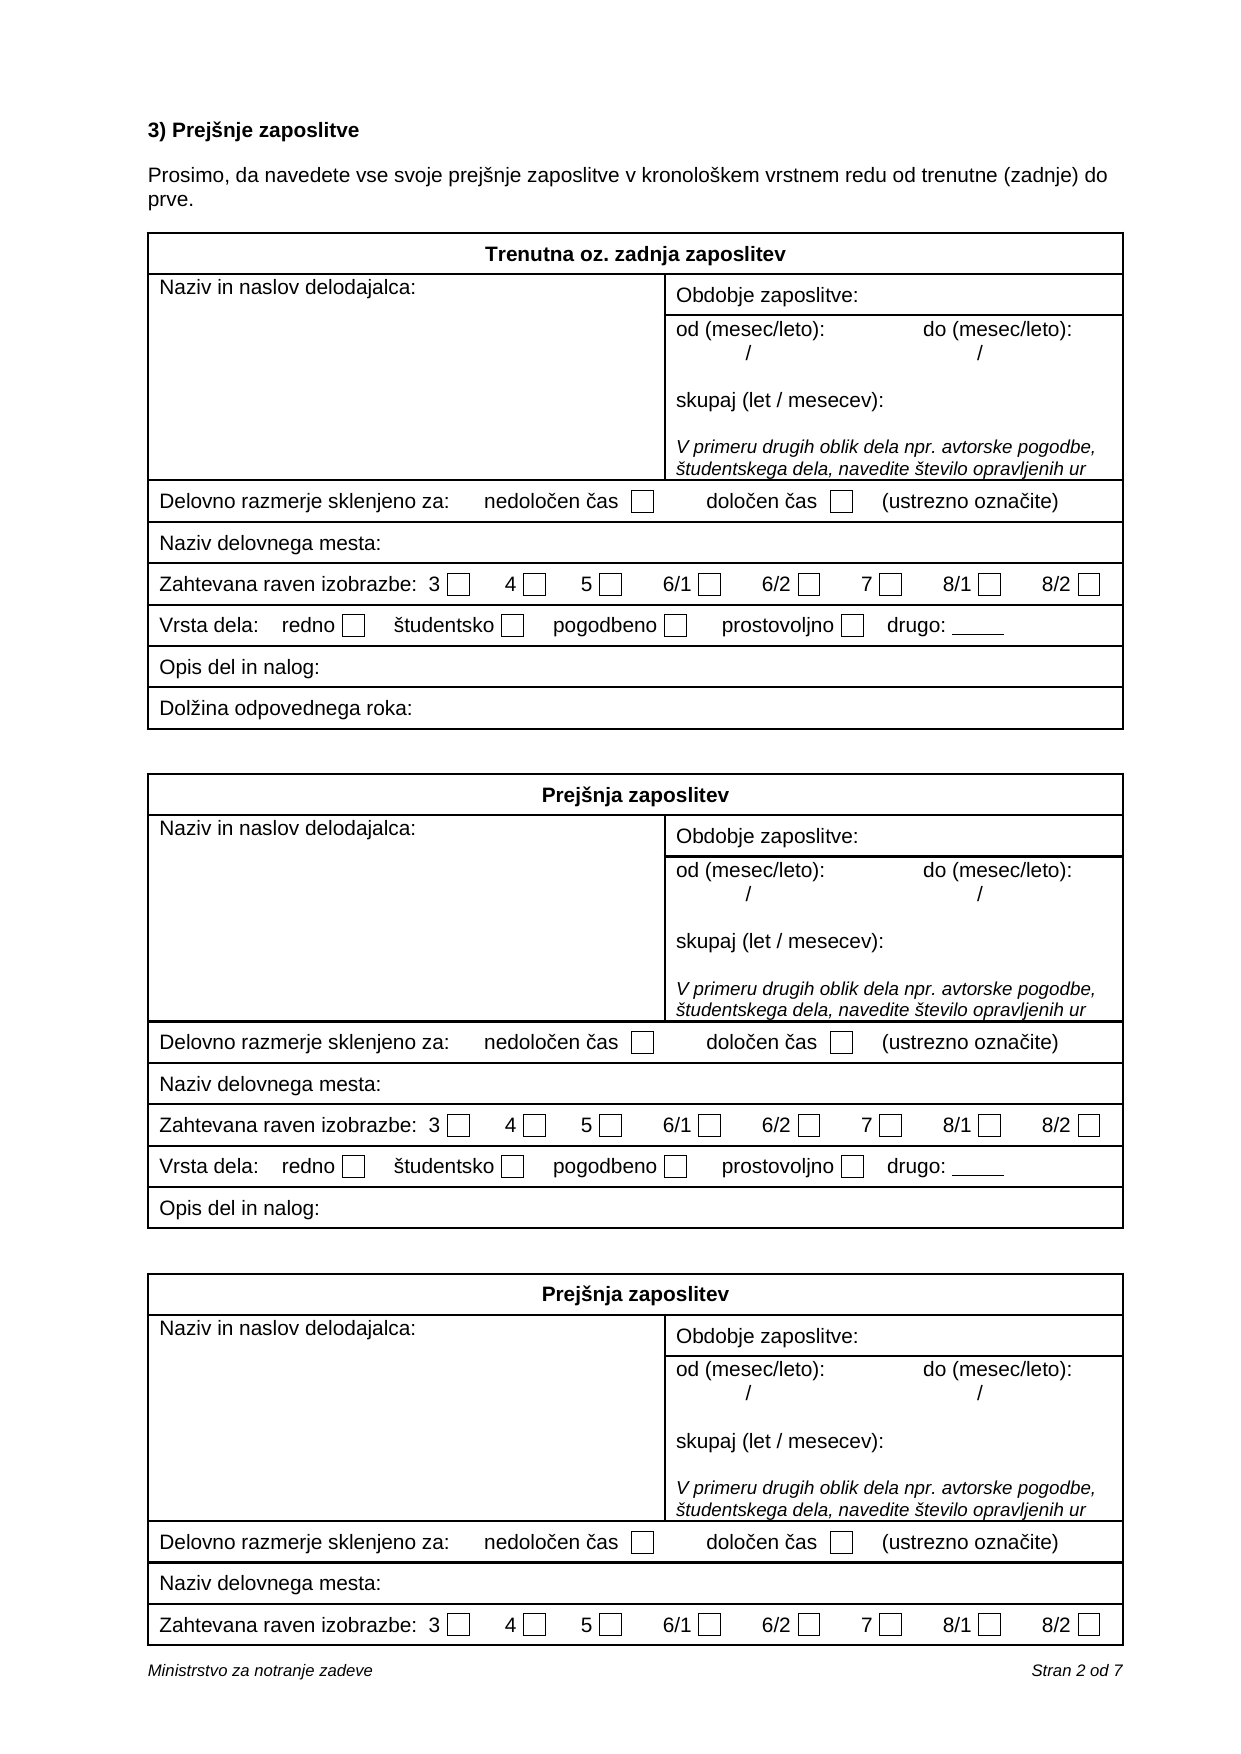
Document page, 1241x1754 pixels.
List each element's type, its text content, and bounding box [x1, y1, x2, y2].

table_header Prejšnja zaposlitev [149, 1275, 1122, 1314]
table_cell Delovno razmerje sklenjeno za: nedoločen čas določen čas (ustrezno označite) [149, 1023, 1122, 1062]
table_cell Obdobje zaposlitve: [666, 275, 1122, 314]
table_cell Vrsta dela: redno študentsko pogodbeno prostovoljno drugo: [149, 1147, 1122, 1186]
table_cell Zahtevana raven izobrazbe: 3 4 5 6/1 6/2 7 8/1 8/2 [149, 1105, 1122, 1144]
table_cell Naziv in naslov delodajalca: [149, 816, 664, 1020]
table_cell Delovno razmerje sklenjeno za: nedoločen čas določen čas (ustrezno označite) [149, 1522, 1122, 1561]
table_cell Naziv delovnega mesta: [149, 523, 1122, 562]
table_cell Zahtevana raven izobrazbe: 3 4 5 6/1 6/2 7 8/1 8/2 [149, 1605, 1122, 1644]
table_cell Naziv delovnega mesta: [149, 1064, 1122, 1103]
table_cell Zahtevana raven izobrazbe: 3 4 5 6/1 6/2 7 8/1 8/2 [149, 564, 1122, 603]
text 3) Prejšnje zaposlitve [148, 118, 1122, 142]
table_cell Obdobje zaposlitve: [666, 1316, 1122, 1355]
table_cell Vrsta dela: redno študentsko pogodbeno prostovoljno drugo: [149, 606, 1122, 645]
table_cell Naziv in naslov delodajalca: [149, 275, 664, 479]
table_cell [666, 1357, 1122, 1520]
table_cell Opis del in nalog: [149, 647, 1122, 686]
table_cell Obdobje zaposlitve: [666, 816, 1122, 855]
table_cell Naziv delovnega mesta: [149, 1564, 1122, 1603]
table_cell Delovno razmerje sklenjeno za: nedoločen čas določen čas (ustrezno označite) [149, 481, 1122, 521]
table_cell Dolžina odpovednega roka: [149, 688, 1122, 727]
text Prosimo, da navedete vse svoje prejšnje zaposlitve v kronološkem vrstnem redu od trenutne (zadnje) do prve. [148, 163, 1122, 211]
table_header Trenutna oz. zadnja zaposlitev [149, 234, 1122, 273]
table_cell Opis del in nalog: [149, 1188, 1122, 1227]
table_header Prejšnja zaposlitev [149, 775, 1122, 814]
table_cell Naziv in naslov delodajalca: [149, 1316, 664, 1520]
